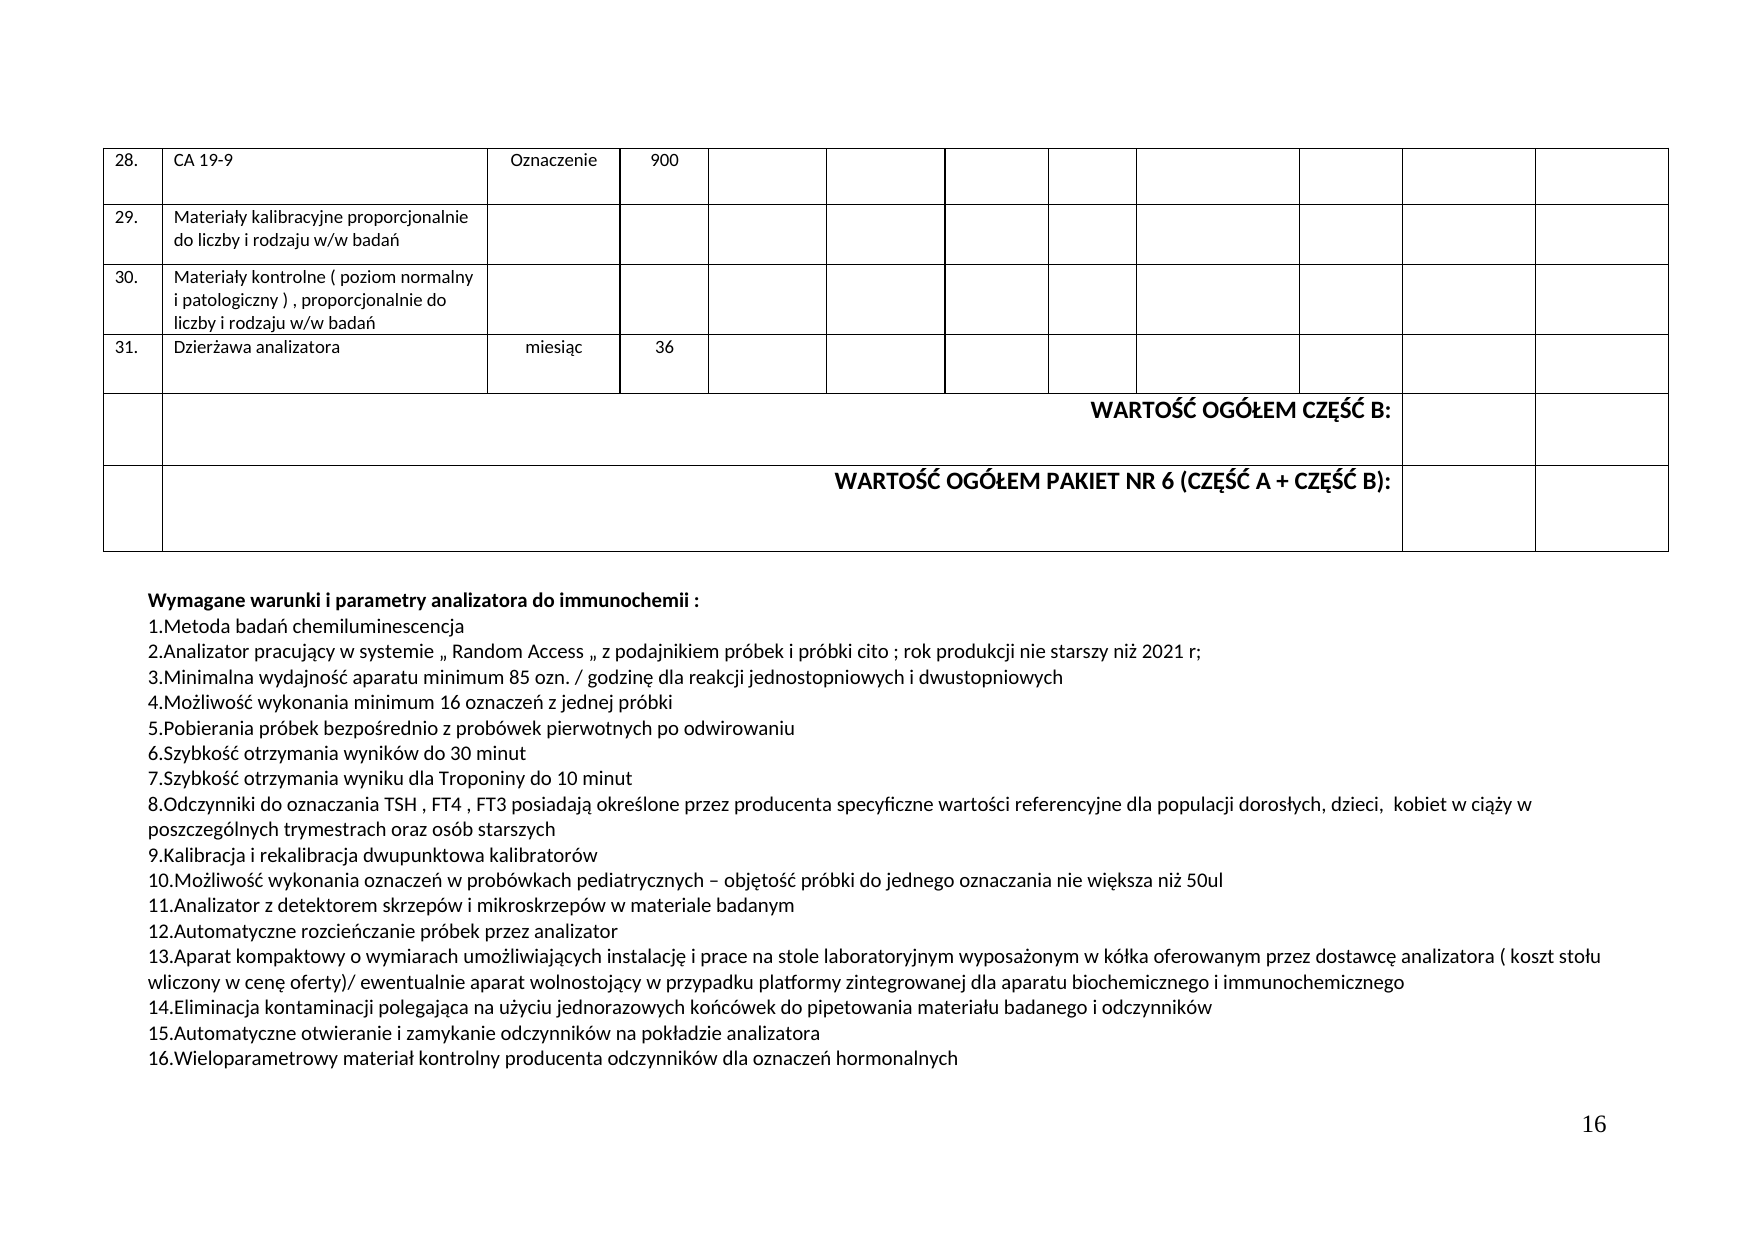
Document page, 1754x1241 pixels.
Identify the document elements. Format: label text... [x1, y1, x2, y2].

text 11.Analizator z detektorem skrzepów i mikroskrzepów w materiale badanym [148, 893, 1606, 918]
table_cell [709, 149, 826, 204]
table_cell [946, 149, 1048, 204]
text 16.Wieloparametrowy materiał kontrolny producenta odczynników dla oznaczeń hormonalnych [148, 1045, 1606, 1071]
table_cell [1137, 205, 1299, 264]
table_cell WARTOŚĆ OGÓŁEM CZĘŚĆ B: [163, 394, 1402, 464]
text 5.Pobierania próbek bezpośrednio z probówek pierwotnych po odwirowaniu [148, 715, 1606, 740]
table_cell [1300, 335, 1402, 393]
text 6.Szybkość otrzymania wyników do 30 minut [148, 740, 1606, 766]
table_cell [1300, 265, 1402, 334]
table_cell [1049, 335, 1136, 393]
table_cell 30. [104, 265, 162, 334]
text 14.Eliminacja kontaminacji polegająca na użyciu jednorazowych końcówek do pipetowania materiału badanego i odczynników [148, 994, 1606, 1020]
table_cell [1300, 149, 1402, 204]
table_cell [1536, 205, 1668, 264]
table_cell 28. [104, 149, 162, 204]
text 8.Odczynniki do oznaczania TSH , FT4 , FT3 posiadają określone przez producenta specyficzne wartości referencyjne dla populacji dorosłych, dzieci, kobiet w ciąży w poszczególnych trymestrach oraz osób starszych [148, 791, 1606, 842]
text 15.Automatyczne otwieranie i zamykanie odczynników na pokładzie analizatora [148, 1020, 1606, 1045]
table_cell [1049, 265, 1136, 334]
table_cell WARTOŚĆ OGÓŁEM PAKIET NR 6 (CZĘŚĆ A + CZĘŚĆ B): [163, 466, 1402, 551]
table_cell [1536, 394, 1668, 464]
table_cell [709, 265, 826, 334]
text 4.Możliwość wykonania minimum 16 oznaczeń z jednej próbki [148, 689, 1606, 715]
table_cell [1137, 265, 1299, 334]
table_cell CA 19-9 [163, 149, 487, 204]
text 9.Kalibracja i rekalibracja dwupunktowa kalibratorów [148, 842, 1606, 867]
table_cell [709, 335, 826, 393]
text 3.Minimalna wydajność aparatu minimum 85 ozn. / godzinę dla reakcji jednostopniowych i dwustopniowych [148, 664, 1606, 689]
table_cell [1536, 265, 1668, 334]
table_cell [1536, 149, 1668, 204]
table_cell 36 [621, 335, 708, 393]
table_cell [1403, 205, 1535, 264]
text 10.Możliwość wykonania oznaczeń w probówkach pediatrycznych – objętość próbki do jednego oznaczania nie większa niż 50ul [148, 867, 1606, 893]
table_cell [1403, 394, 1535, 464]
table_cell Dzierżawa analizatora [163, 335, 487, 393]
table_cell [946, 335, 1048, 393]
table_cell [709, 205, 826, 264]
table_cell [1403, 149, 1535, 204]
text 1.Metoda badań chemiluminescencja [148, 613, 1606, 638]
table_cell [1403, 265, 1535, 334]
table_cell 900 [621, 149, 708, 204]
table_cell [827, 265, 944, 334]
table_cell Materiały kalibracyjne proporcjonalnie do liczby i rodzaju w/w badań [163, 205, 487, 264]
table_cell miesiąc [488, 335, 619, 393]
table_cell [1403, 466, 1535, 551]
table_cell [621, 265, 708, 334]
table_cell [946, 265, 1048, 334]
table_cell [488, 265, 619, 334]
table_cell [621, 205, 708, 264]
table_cell [827, 149, 944, 204]
table_cell [104, 394, 162, 464]
table_cell [1536, 335, 1668, 393]
table_cell [827, 205, 944, 264]
table_cell [1137, 149, 1299, 204]
table_cell [1536, 466, 1668, 551]
text 7.Szybkość otrzymania wyniku dla Troponiny do 10 minut [148, 766, 1606, 791]
table_cell [1403, 335, 1535, 393]
table_cell 29. [104, 205, 162, 264]
table_cell [827, 335, 944, 393]
text 13.Aparat kompaktowy o wymiarach umożliwiających instalację i prace na stole laboratoryjnym wyposażonym w kółka oferowanym przez dostawcę analizatora ( koszt stołu wliczony w cenę oferty)/ ewentualnie aparat wolnostojący w przypadku platformy zintegrowanej dla aparatu biochemicznego i immunochemicznego [148, 943, 1606, 994]
table_cell [1049, 149, 1136, 204]
table_cell [1137, 335, 1299, 393]
text 12.Automatyczne rozcieńczanie próbek przez analizator [148, 918, 1606, 943]
table_cell [1300, 205, 1402, 264]
table_cell 31. [104, 335, 162, 393]
text Wymagane warunki i parametry analizatora do immunochemii : [148, 588, 1606, 613]
table_cell [1049, 205, 1136, 264]
text 2.Analizator pracujący w systemie „ Random Access „ z podajnikiem próbek i próbki cito ; rok produkcji nie starszy niż 2021 r; [148, 638, 1606, 664]
table_cell Materiały kontrolne ( poziom normalny i patologiczny ) , proporcjonalnie do liczby i rodzaju w/w badań [163, 265, 487, 334]
table_cell Oznaczenie [488, 149, 619, 204]
table_cell [946, 205, 1048, 264]
table_cell [488, 205, 619, 264]
table_cell [104, 466, 162, 551]
